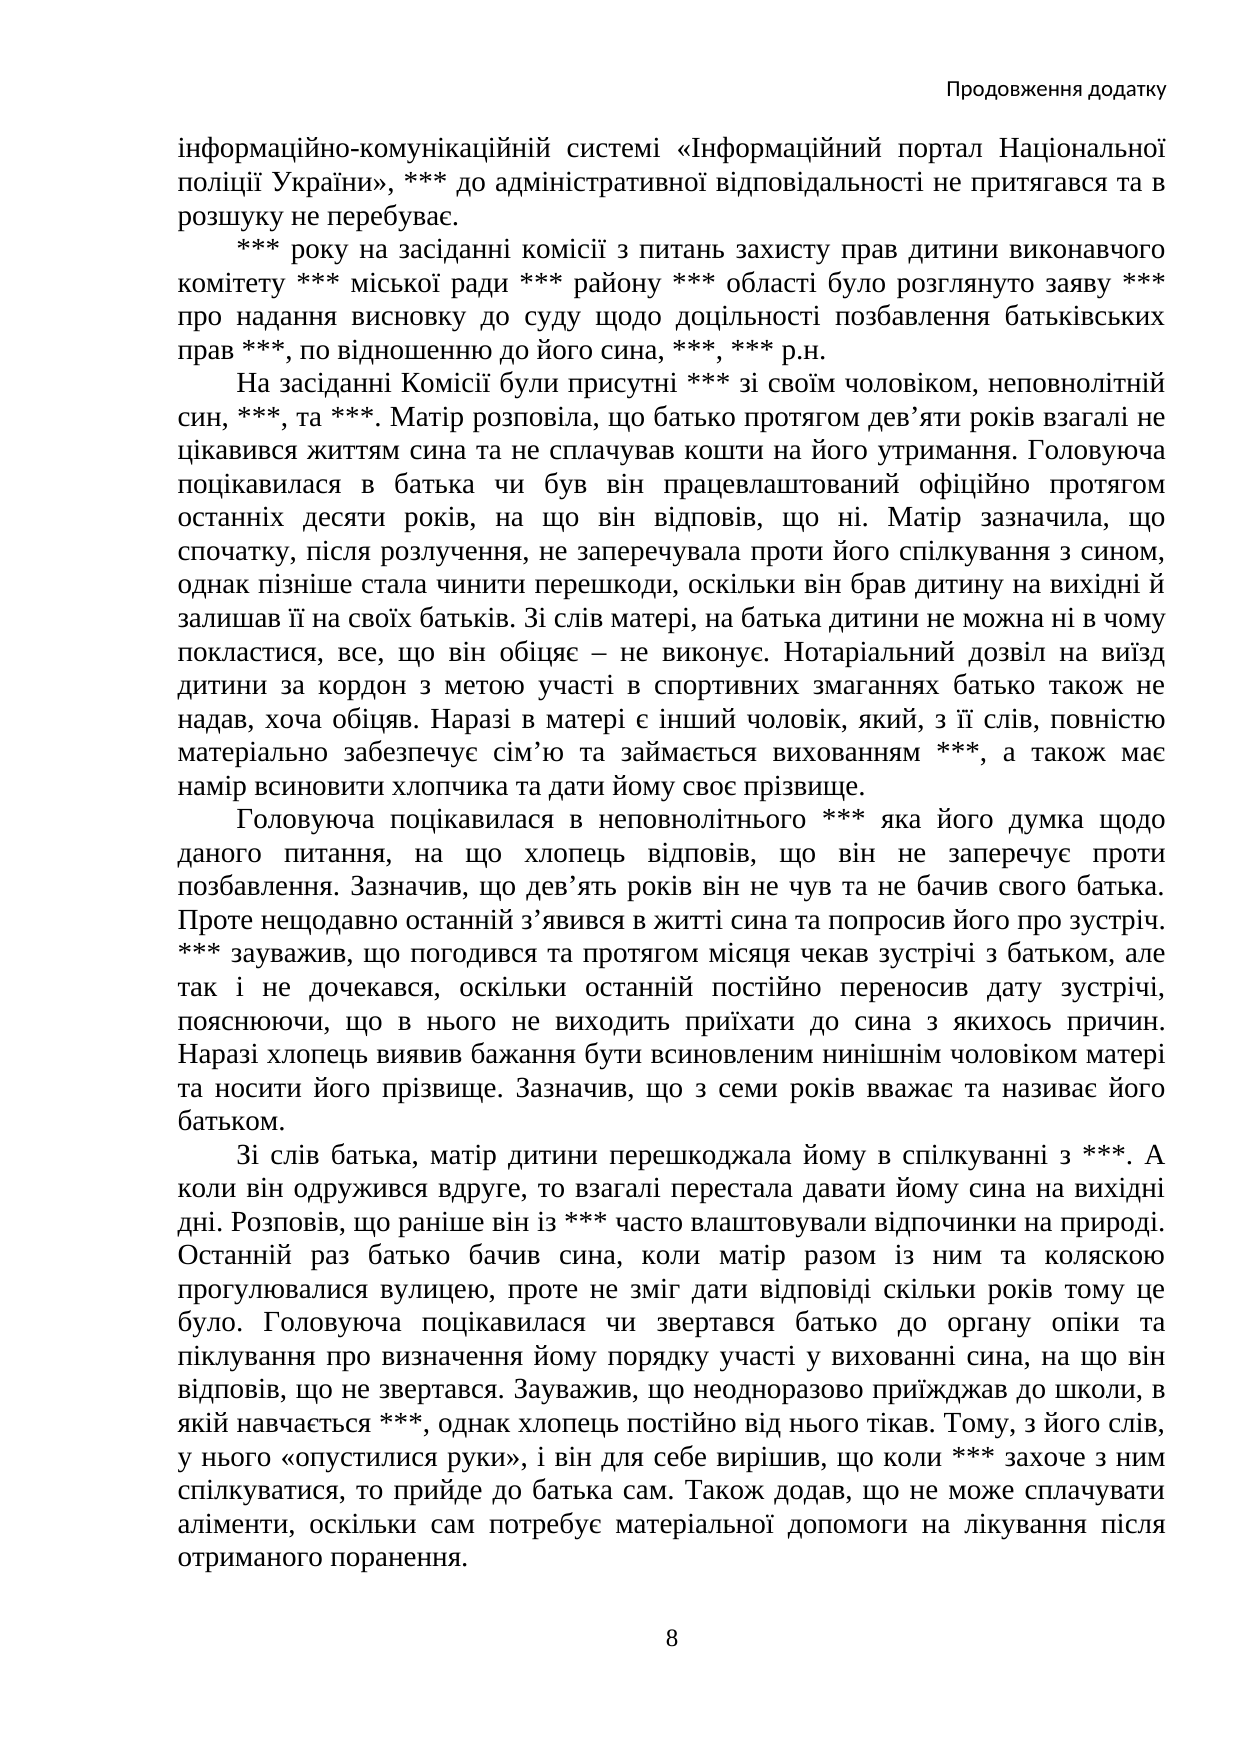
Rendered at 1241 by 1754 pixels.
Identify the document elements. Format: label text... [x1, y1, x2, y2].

text *** року на засіданні комісії з питань захисту прав дитини виконавчого комітету *** міської ради *** району *** області було розглянуто заяву *** про надання висновку до суду щодо доцільності позбавлення батьківських прав ***, по відношенню до його сина, ***, *** р.н. [177, 231, 1167, 365]
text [177, 131, 1167, 231]
text Зі слів батька, матір дитини перешкоджала йому в спілкуванні з ***. А коли він одружився вдруге, то взагалі перестала давати йому сина на вихідні дні. Розповів, що раніше він із *** часто влаштовували відпочинки на природі. Останній раз батько бачив сина, коли матір разом із ним та коляскою прогулювалися вулицею, проте не зміг дати відповіді скільки років тому це було. Головуюча поцікавилася чи звертався батько до органу опіки та піклування про визначення йому порядку участі у вихованні сина, на що він відповів, що не звертався. Зауважив, що неодноразово приїжджав до школи, в якій навчається ***, однак хлопець постійно від нього тікав. Тому, з його слів, у нього «опустилися руки», і він для себе вирішив, що коли *** захоче з ним спілкуватися, то прийде до батька сам. Також додав, що не може сплачувати аліменти, оскільки сам потребує матеріальної допомоги на лікування після отриманого поранення. [177, 1137, 1167, 1573]
text На засіданні Комісії були присутні *** зі своїм чоловіком, неповнолітній син, ***, та ***. Матір розповіла, що батько протягом дев’яти років взагалі не цікавився життям сина та не сплачував кошти на його утримання. Головуюча поцікавилася в батька чи був він працевлаштований офіційно протягом останніх десяти років, на що він відповів, що ні. Матір зазначила, що спочатку, після розлучення, не заперечувала проти його спілкування з сином, однак пізніше стала чинити перешкоди, оскільки він брав дитину на вихідні й залишав її на своїх батьків. Зі слів матері, на батька дитини не можна ні в чому покластися, все, що він обіцяє – не виконує. Нотаріальний дозвіл на виїзд дитини за кордон з метою участі в спортивних змаганнях батько також не надав, хоча обіцяв. Наразі в матері є інший чоловік, який, з її слів, повністю матеріально забезпечує сім’ю та займається вихованням ***, а також має намір всиновити хлопчика та дати йому своє прізвище. [177, 365, 1167, 801]
text Головуюча поцікавилася в неповнолітнього *** яка його думка щодо даного питання, на що хлопець відповів, що він не заперечує проти позбавлення. Зазначив, що дев’ять років він не чув та не бачив свого батька. Проте нещодавно останній з’явився в житті сина та попросив його про зустріч. *** зауважив, що погодився та протягом місяця чекав зустрічі з батьком, але так і не дочекався, оскільки останній постійно переносив дату зустрічі, пояснюючи, що в нього не виходить приїхати до сина з якихось причин. Наразі хлопець виявив бажання бути всиновленим нинішнім чоловіком матері та носити його прізвище. Зазначив, що з семи років вважає та називає його батьком. [177, 801, 1167, 1137]
